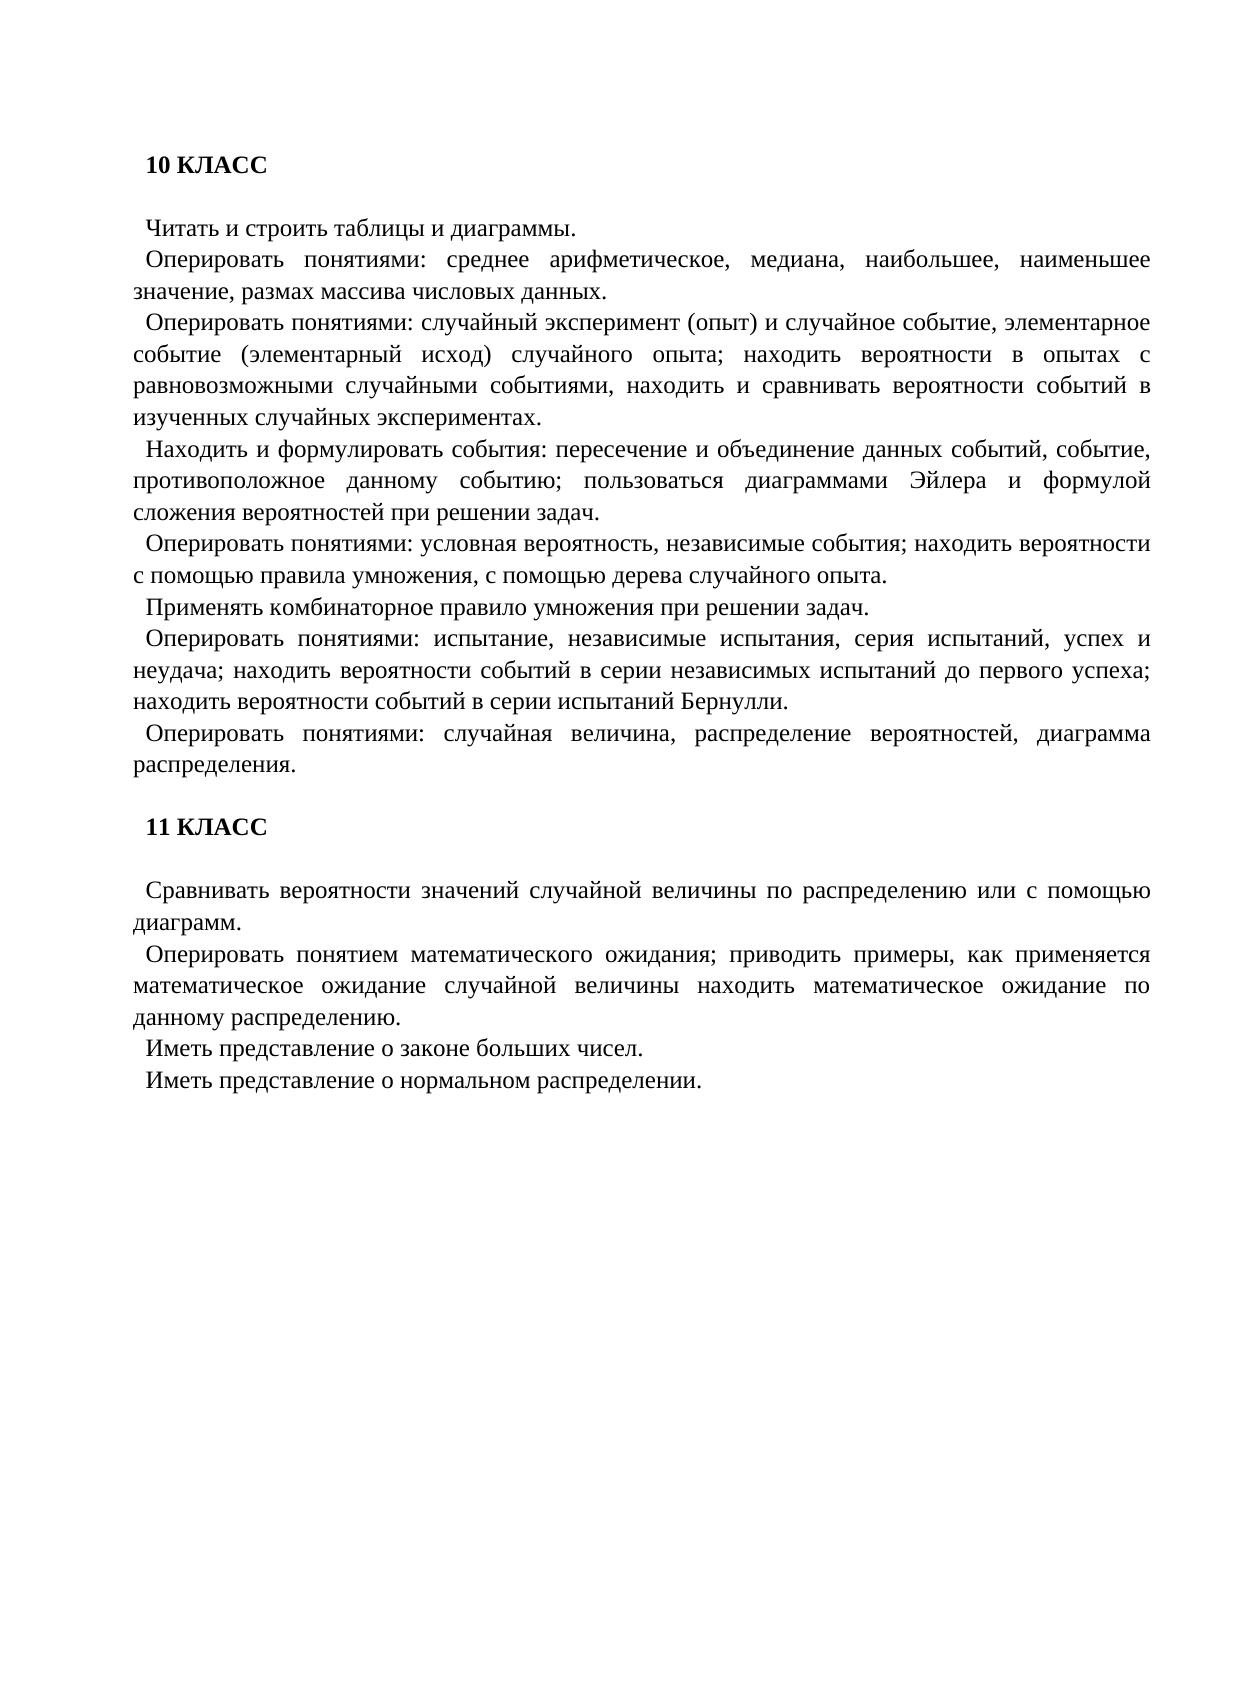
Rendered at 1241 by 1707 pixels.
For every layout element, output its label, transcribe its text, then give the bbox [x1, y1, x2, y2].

text Оперировать понятиями: случайный эксперимент (опыт) и случайное событие, элементарное событие (элементарный исход) случайного опыта; находить вероятности в опытах с равновозможными случайными событиями, находить и сравнивать вероятности событий в изученных случайных экспериментах. [133, 307, 1152, 431]
text Иметь представление о нормальном распределении. [133, 1065, 1152, 1094]
text Сравнивать вероятности значений случайной величины по распределению или с помощью диаграмм. [133, 876, 1152, 936]
text 11 КЛАСС [133, 812, 1152, 841]
text Находить и формулировать события: пересечение и объединение данных событий, событие, противоположное данному событию; пользоваться диаграммами Эйлера и формулой сложения вероятностей при решении задач. [133, 434, 1152, 526]
text Читать и строить таблицы и диаграммы. [133, 213, 1152, 242]
text Оперировать понятиями: случайная величина, распределение вероятностей, диаграмма распределения. [133, 718, 1152, 778]
text 10 КЛАСС [133, 150, 1152, 178]
text Применять комбинаторное правило умножения при решении задач. [133, 592, 1152, 620]
text Оперировать понятиями: условная вероятность, независимые события; находить вероятности с помощью правила умножения, с помощью дерева случайного опыта. [133, 528, 1152, 589]
text Оперировать понятием математического ожидания; приводить примеры, как применяется математическое ожидание случайной величины находить математическое ожидание по данному распределению. [133, 939, 1152, 1031]
text Оперировать понятиями: среднее арифметическое, медиана, наибольшее, наименьшее значение, размах массива числовых данных. [133, 244, 1152, 305]
text Иметь представление о законе больших чисел. [133, 1033, 1152, 1062]
text Оперировать понятиями: испытание, независимые испытания, серия испытаний, успех и неудача; находить вероятности событий в серии независимых испытаний до первого успеха; находить вероятности событий в серии испытаний Бернулли. [133, 623, 1152, 715]
